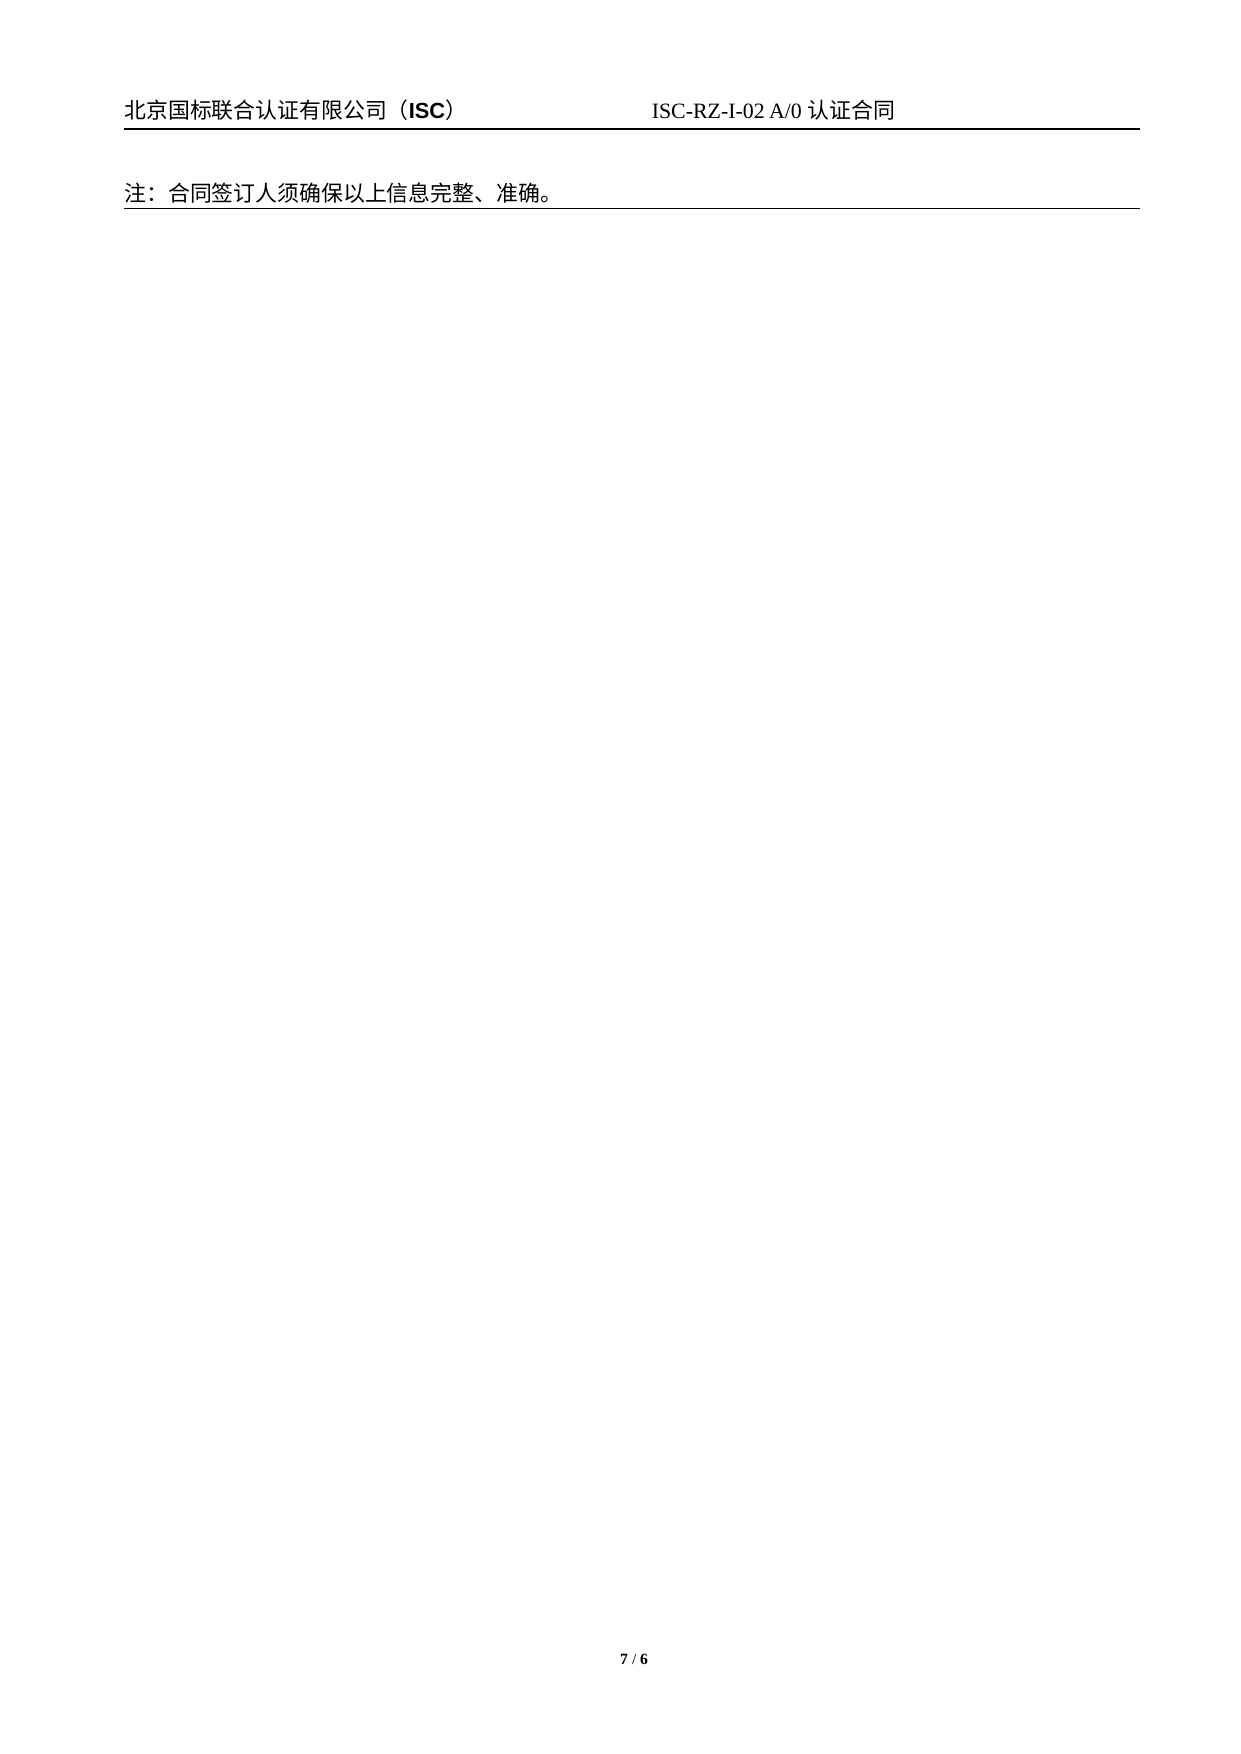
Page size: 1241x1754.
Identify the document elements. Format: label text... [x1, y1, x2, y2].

text 注：合同签订人须确保以上信息完整、准确。 [124, 175, 1140, 208]
